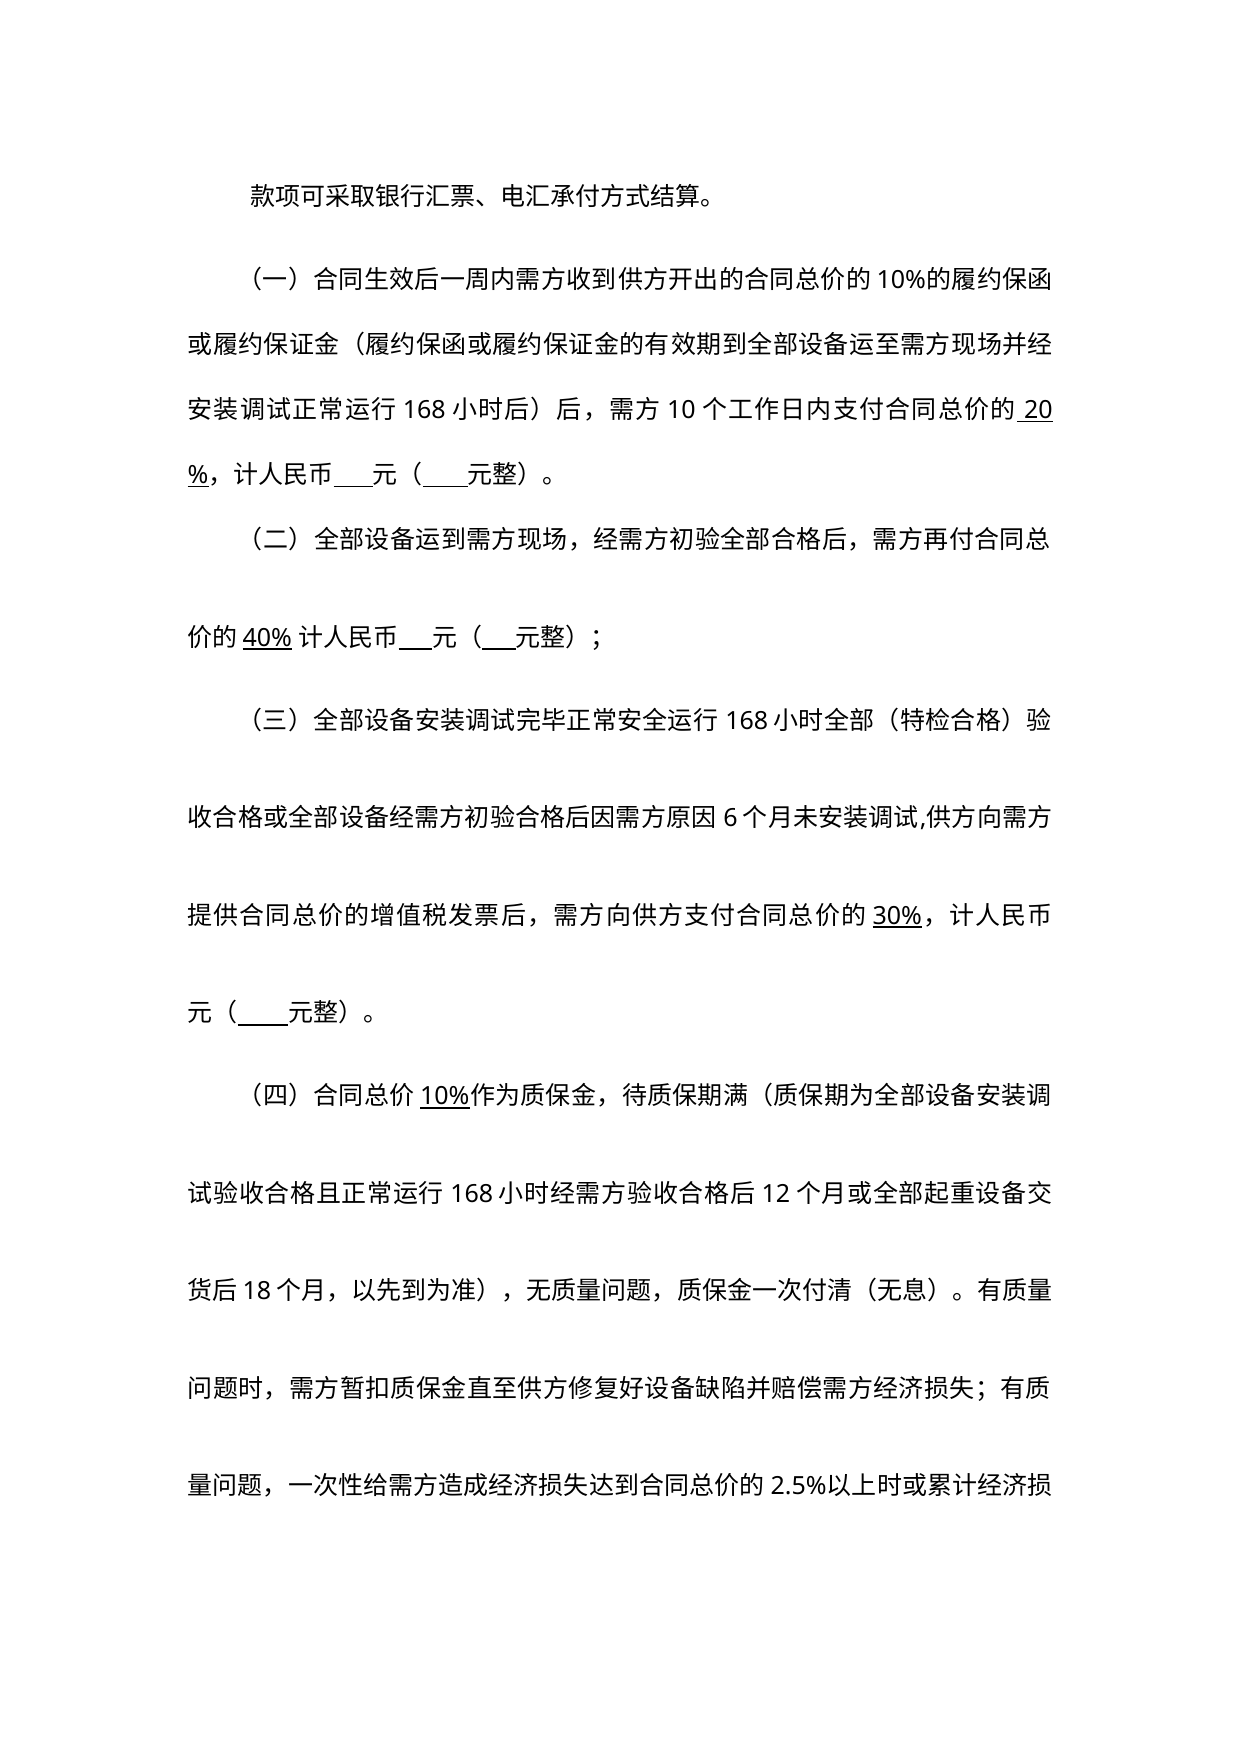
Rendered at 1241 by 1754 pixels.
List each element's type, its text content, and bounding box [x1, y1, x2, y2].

text 款项可采取银行汇票、电汇承付方式结算。 [238, 162, 1053, 227]
text （二）全部设备运到需方现场，经需方初验全部合格后，需方再付合同总价的40% 计人民币 元（ 元整）； [187, 505, 1053, 668]
text （一）合同生效后一周内需方收到供方开出的合同总价的10%的履约保函或履约保证金（履约保函或履约保证金的有效期到全部设备运至需方现场并经安装调试正常运行168小时后）后，需方10个工作日内支付合同总价的 20 %，计人民币 元（ 元整）。 [187, 245, 1053, 505]
text （三）全部设备安装调试完毕正常安全运行168小时全部（特检合格）验收合格或全部设备经需方初验合格后因需方原因6个月未安装调试,供方向需方提供合同总价的增值税发票后，需方向供方支付合同总价的30%，计人民币 元（ 元整）。 [187, 686, 1053, 1043]
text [187, 1061, 1053, 1516]
